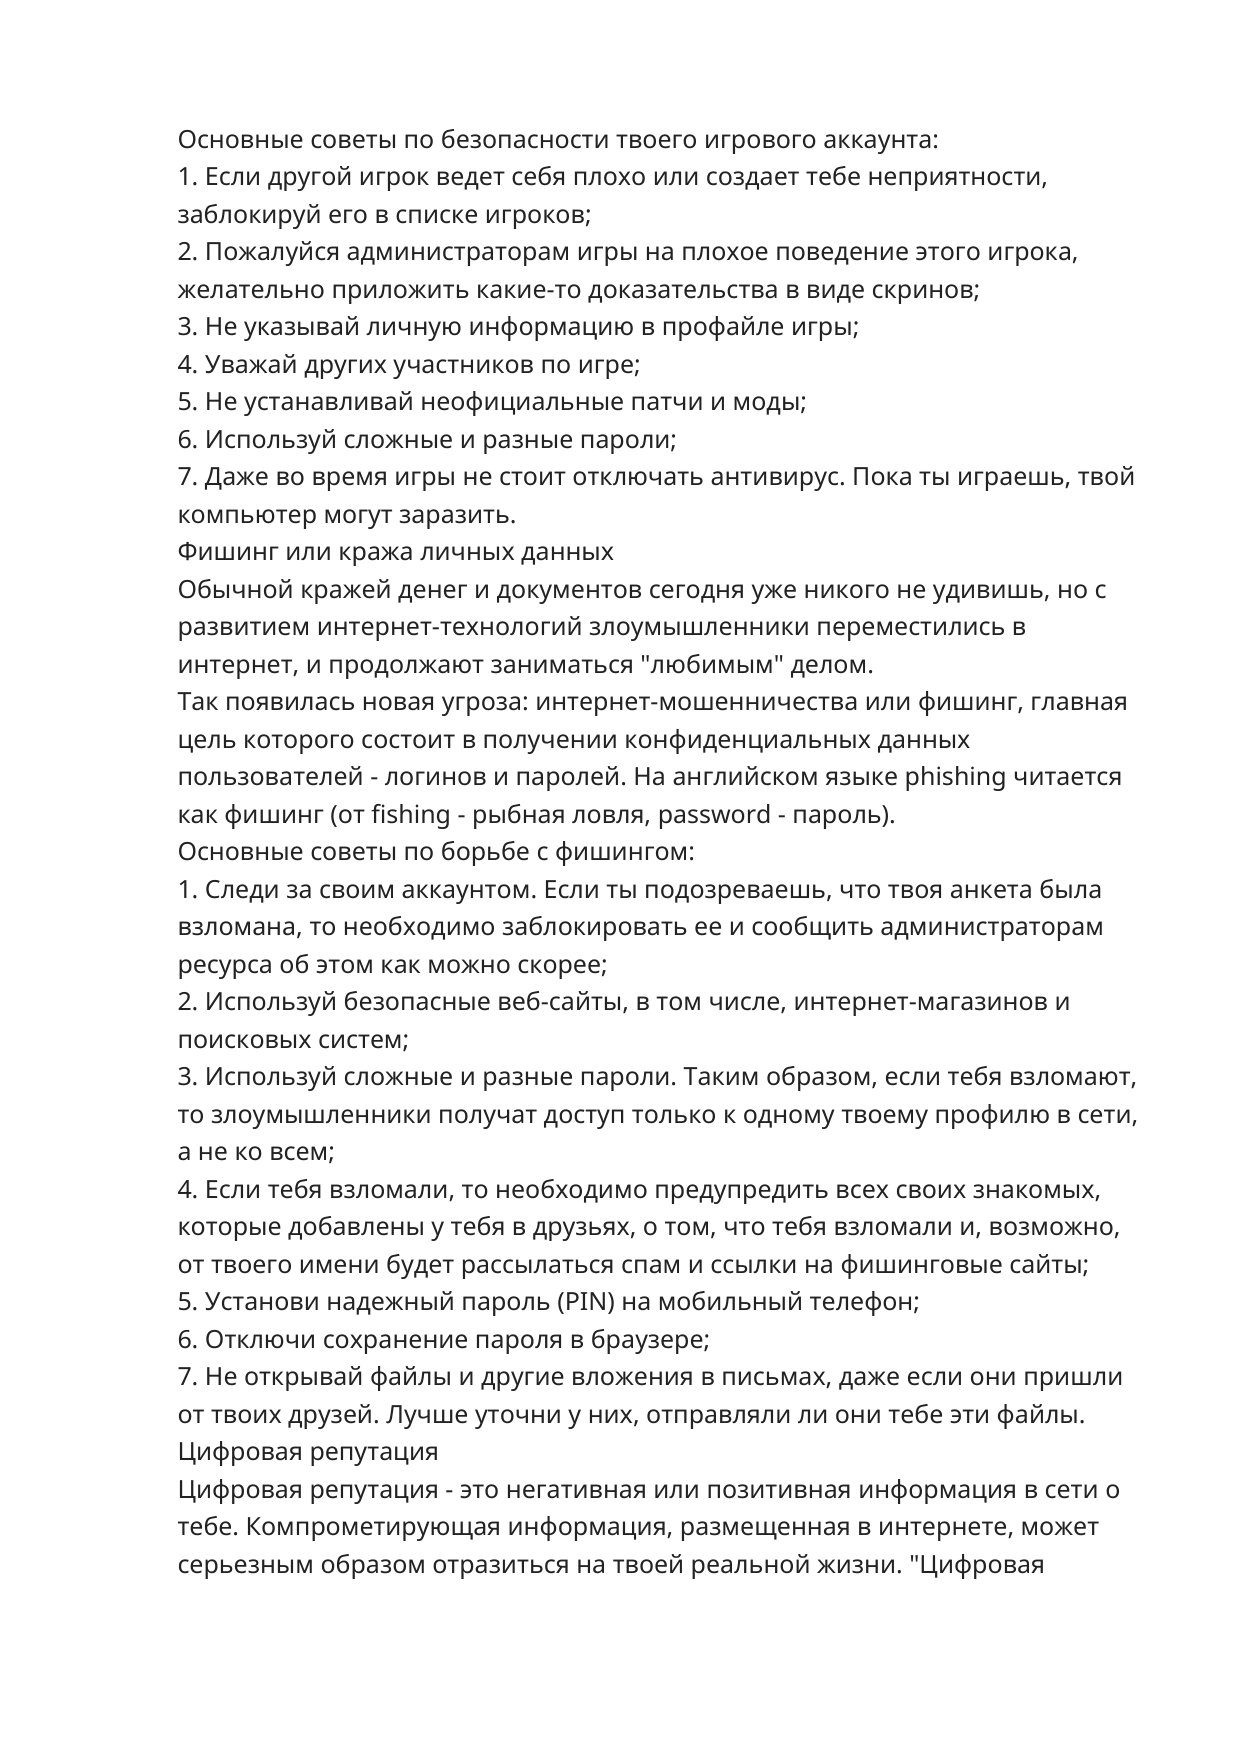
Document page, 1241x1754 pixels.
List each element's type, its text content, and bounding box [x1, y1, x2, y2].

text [177, 1468, 1152, 1581]
text Обычной кражей денег и документов сегодня уже никого не удивишь, но с развитием интернет-технологий злоумышленники переместились в интернет, и продолжают заниматься "любимым" делом. [177, 568, 1152, 681]
text Основные советы по борьбе с фишингом: [177, 831, 1152, 868]
text 7. Даже во время игры не стоит отключать антивирус. Пока ты играешь, твой компьютер могут заразить. [177, 456, 1152, 531]
text 2. Пожалуйся администраторам игры на плохое поведение этого игрока, желательно приложить какие-то доказательства в виде скринов; [177, 231, 1152, 306]
text Основные советы по безопасности твоего игрового аккаунта: [177, 118, 1152, 156]
text Фишинг или кража личных данных [177, 531, 1152, 568]
text 3. Используй сложные и разные пароли. Таким образом, если тебя взломают, то злоумышленники получат доступ только к одному твоему профилю в сети, а не ко всем; [177, 1056, 1152, 1168]
text 5. Установи надежный пароль (PIN) на мобильный телефон; [177, 1281, 1152, 1318]
text Так появилась новая угроза: интернет-мошенничества или фишинг, главная цель которого состоит в получении конфиденциальных данных пользователей - логинов и паролей. На английском языке phishing читается как фишинг (от fishing - рыбная ловля, password - пароль). [177, 681, 1152, 831]
text 3. Не указывай личную информацию в профайле игры; [177, 306, 1152, 343]
text 2. Используй безопасные веб-сайты, в том числе, интернет-магазинов и поисковых систем; [177, 981, 1152, 1056]
text 5. Не устанавливай неофициальные патчи и моды; [177, 381, 1152, 418]
text 6. Используй сложные и разные пароли; [177, 418, 1152, 456]
text Цифровая репутация [177, 1431, 1152, 1468]
text 6. Отключи сохранение пароля в браузере; [177, 1318, 1152, 1356]
text 7. Не открывай файлы и другие вложения в письмах, даже если они пришли от твоих друзей. Лучше уточни у них, отправляли ли они тебе эти файлы. [177, 1356, 1152, 1431]
text 4. Если тебя взломали, то необходимо предупредить всех своих знакомых, которые добавлены у тебя в друзьях, о том, что тебя взломали и, возможно, от твоего имени будет рассылаться спам и ссылки на фишинговые сайты; [177, 1168, 1152, 1281]
text 1. Следи за своим аккаунтом. Если ты подозреваешь, что твоя анкета была взломана, то необходимо заблокировать ее и сообщить администраторам ресурса об этом как можно скорее; [177, 868, 1152, 981]
text 4. Уважай других участников по игре; [177, 343, 1152, 381]
text 1. Если другой игрок ведет себя плохо или создает тебе неприятности, заблокируй его в списке игроков; [177, 156, 1152, 231]
